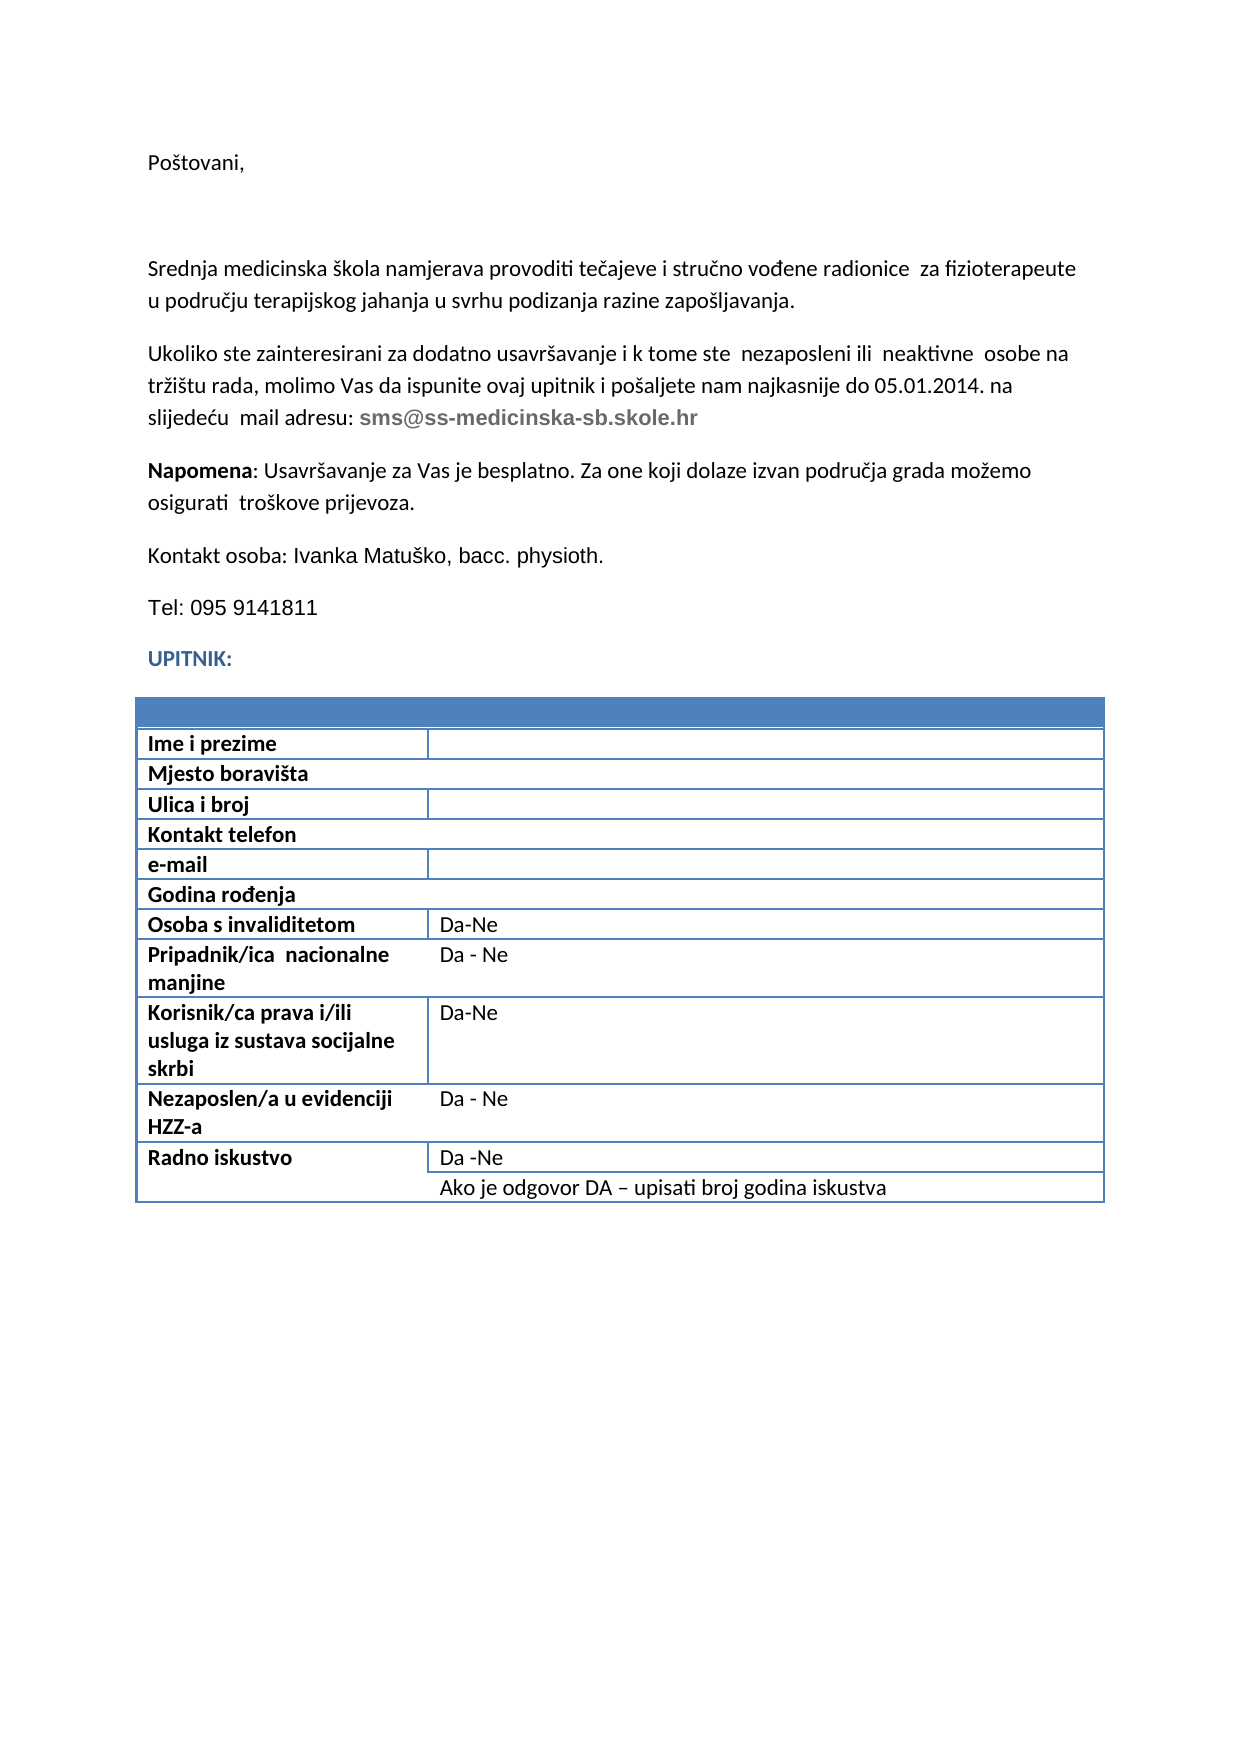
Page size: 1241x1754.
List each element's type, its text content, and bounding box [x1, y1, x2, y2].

text Poštovani, [148, 148, 1093, 176]
table_cell Da - Ne [428, 940, 1103, 996]
table_cell [429, 850, 1103, 878]
table_cell Pripadnik/ica nacionalne manjine [138, 940, 428, 996]
table_cell [429, 730, 1103, 757]
table_cell Da-Ne [429, 910, 1103, 938]
table_cell [428, 760, 1103, 788]
table_cell Godina rođenja [138, 880, 428, 908]
table_cell Radno iskustvo [138, 1143, 428, 1201]
table_cell Kontakt telefon [138, 820, 428, 848]
table_cell Nezaposlen/a u evidenciji HZZ-a [138, 1085, 428, 1141]
table_cell [428, 820, 1103, 848]
table_cell Korisnik/ca prava i/ili usluga iz sustava socijalne skrbi [138, 998, 427, 1082]
table_header [428, 699, 1103, 727]
table_cell [428, 880, 1103, 908]
table_cell Da - Ne [428, 1085, 1103, 1141]
table_cell [429, 790, 1103, 818]
table_header [138, 699, 428, 727]
text Tel: 095 9141811 [148, 594, 1093, 620]
table_cell Da -Ne [429, 1143, 1103, 1171]
text Ukoliko ste zainteresirani za dodatno usavršavanje i k tome ste nezaposleni ili neaktivne osobe na tržištu rada, molimo Vas da ispunite ovaj upitnik i pošaljete nam najkasnije do 05.01.2014. na slijedeću mail adresu: sms@ss-medicinska-sb.skole.hr [148, 339, 1093, 431]
table_cell e-mail [138, 850, 427, 878]
table_cell Osoba s invaliditetom [138, 910, 427, 938]
table_cell Da-Ne [429, 998, 1103, 1082]
text Napomena: Usavršavanje za Vas je besplatno. Za one koji dolaze izvan područja grada možemo osigurati troškove prijevoza. [148, 456, 1093, 516]
text UPITNIK: [148, 644, 1093, 672]
table_cell Ulica i broj [138, 790, 427, 818]
table_cell Ako je odgovor DA – upisati broj godina iskustva [428, 1173, 1103, 1201]
text Srednja medicinska škola namjerava provoditi tečajeve i stručno vođene radionice za fizioterapeute u području terapijskog jahanja u svrhu podizanja razine zapošljavanja. [148, 254, 1093, 314]
table_cell Mjesto boravišta [138, 760, 428, 788]
table_cell Ime i prezime [138, 730, 427, 757]
text Kontakt osoba: Ivanka Matuško, bacc. physioth. [148, 541, 1093, 569]
